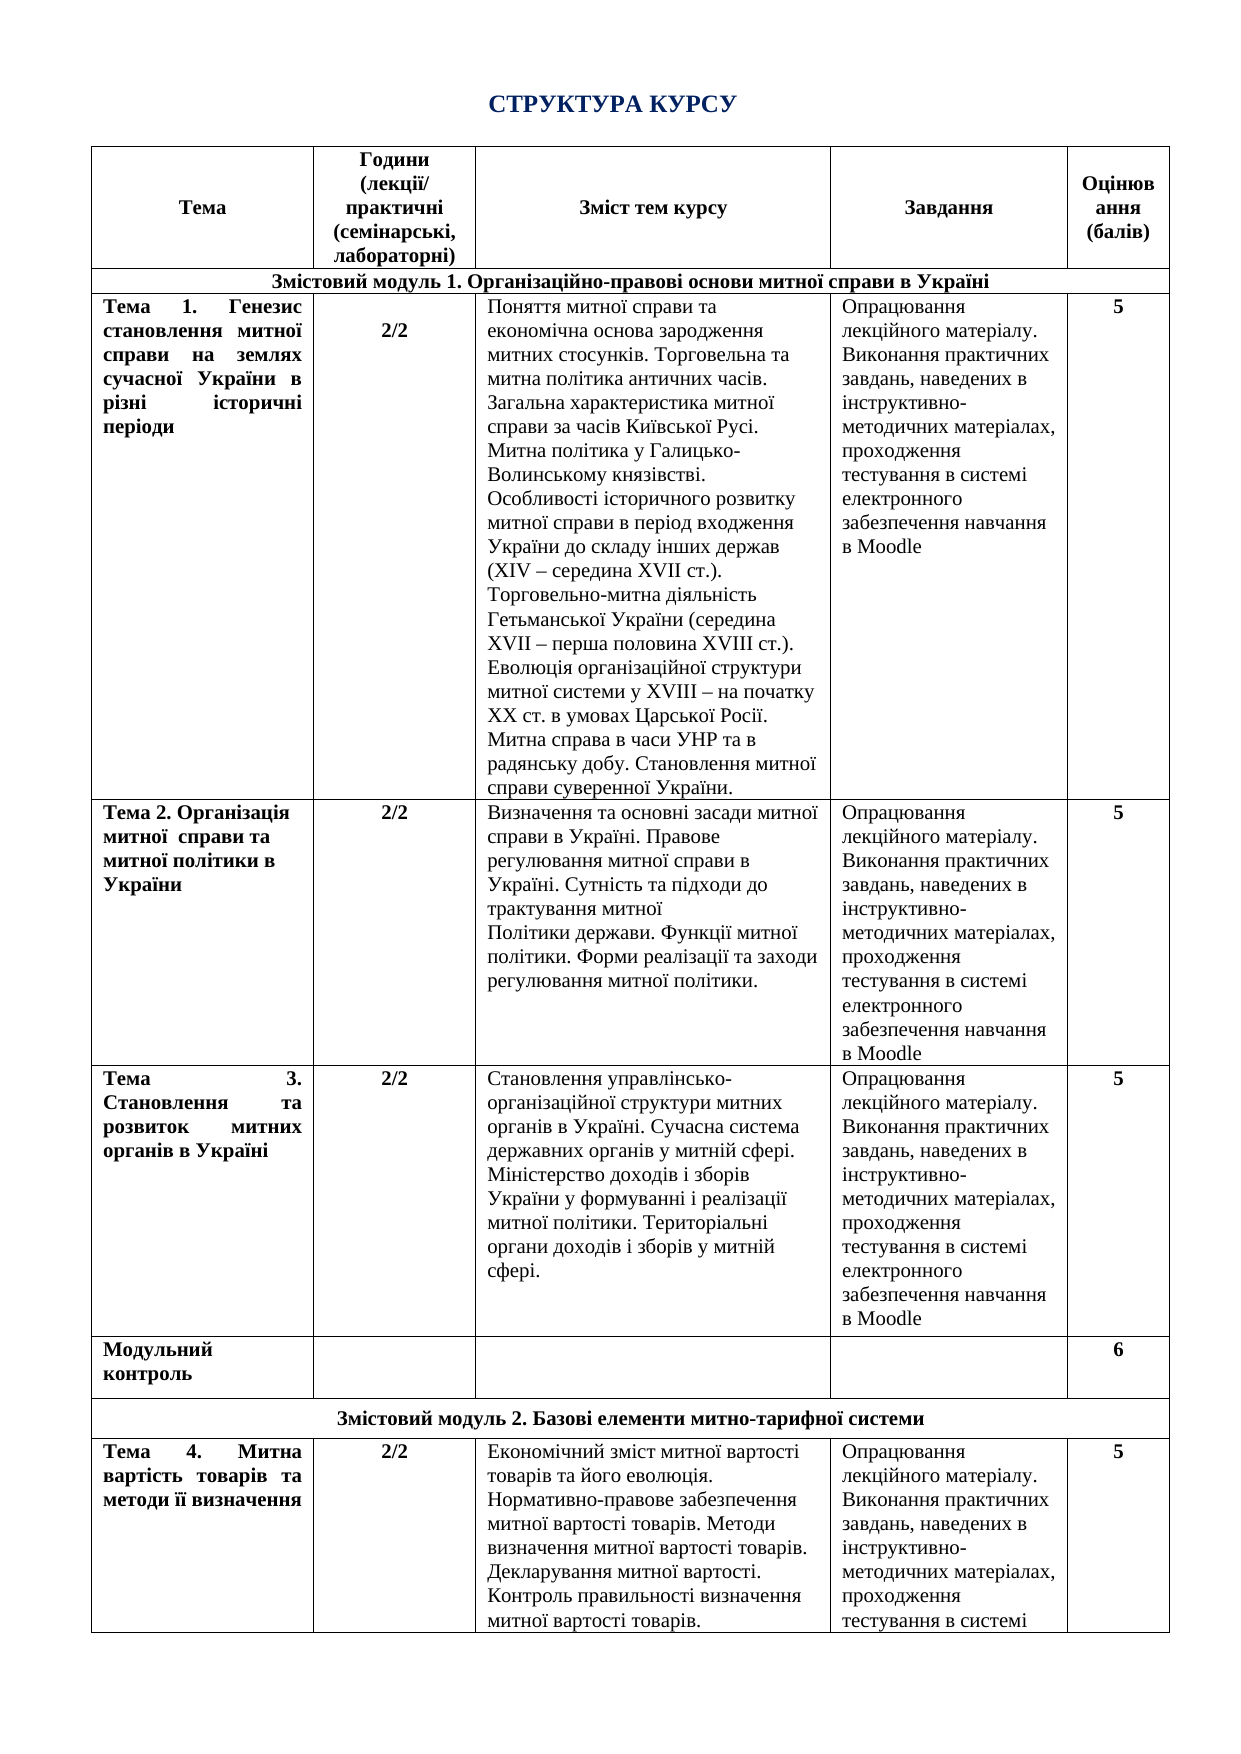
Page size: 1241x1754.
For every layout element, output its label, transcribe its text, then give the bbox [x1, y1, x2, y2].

table_cell 5 [1068, 1439, 1169, 1632]
table_cell 5 [1068, 800, 1169, 1065]
table_cell Визначення та основні засади митної справи в Україні. Правове регулювання митної справи в Україні. Сутність та підходи до трактування митної Політики держави. Функції митної політики. Форми реалізації та заходи регулювання митної політики. [476, 800, 830, 1065]
table_cell Модульний контроль [92, 1337, 313, 1397]
table_header Зміст тем курсу [476, 147, 830, 267]
table_cell Змістовий модуль 2. Базові елементи митно-тарифної системи [92, 1399, 1169, 1438]
table_cell Поняття митної справи та економічна основа зародження митних стосунків. Торговельна та митна політика античних часів. Загальна характеристика митної справи за часів Київської Русі. Митна політика у Галицько-Волинському князівстві. Особливості історичного розвитку митної справи в період входження України до складу інших держав (XIV – середина XVII ст.). Торговельно-митна діяльність Гетьманської України (середина XVII – перша половина XVIIІ ст.). Еволюція організаційної структури митної системи у XVIIІ – на початку ХХ ст. в умовах Царської Росії. Митна справа в часи УНР та в радянську добу. Становлення митної справи суверенної України. [476, 294, 830, 799]
table_cell [314, 1337, 475, 1397]
table_header Завдання [831, 147, 1067, 267]
table_cell 5 [1068, 1066, 1169, 1336]
table_cell Тема 3. Становлення та розвиток митних органів в Україні [92, 1066, 313, 1336]
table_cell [476, 1439, 830, 1632]
table_header Години (лекції/ практичні (семінарські, лабораторні) [314, 147, 475, 267]
table_cell 5 [1068, 294, 1169, 799]
table_cell [831, 1337, 1067, 1397]
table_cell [92, 1439, 313, 1632]
table_cell 2/2 [314, 294, 475, 799]
table_cell Тема 2. Організація митної справи та митної політики в України [92, 800, 313, 1065]
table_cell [831, 1439, 1067, 1632]
table_cell Змістовий модуль 1. Організаційно-правові основи митної справи в Україні [92, 269, 1169, 293]
table_cell 2/2 [314, 1066, 475, 1336]
table_header Оцінювання (балів) [1068, 147, 1169, 267]
table_cell 6 [1068, 1337, 1169, 1397]
text СТРУКТУРА КУРСУ [74, 89, 1152, 117]
table_cell Тема 1. Генезис становлення митної справи на землях сучасної України в різні історичні періоди [92, 294, 313, 799]
table_cell Становлення управлінсько-організаційної структури митних органів в Україні. Сучасна система державних органів у митній сфері. Міністерство доходів і зборів України у формуванні і реалізації митної політики. Територіальні органи доходів і зборів у митній сфері. [476, 1066, 830, 1336]
table_cell 2/2 [314, 800, 475, 1065]
table_cell [476, 1337, 830, 1397]
table_cell 2/2 [314, 1439, 475, 1632]
table_header Тема [92, 147, 313, 267]
